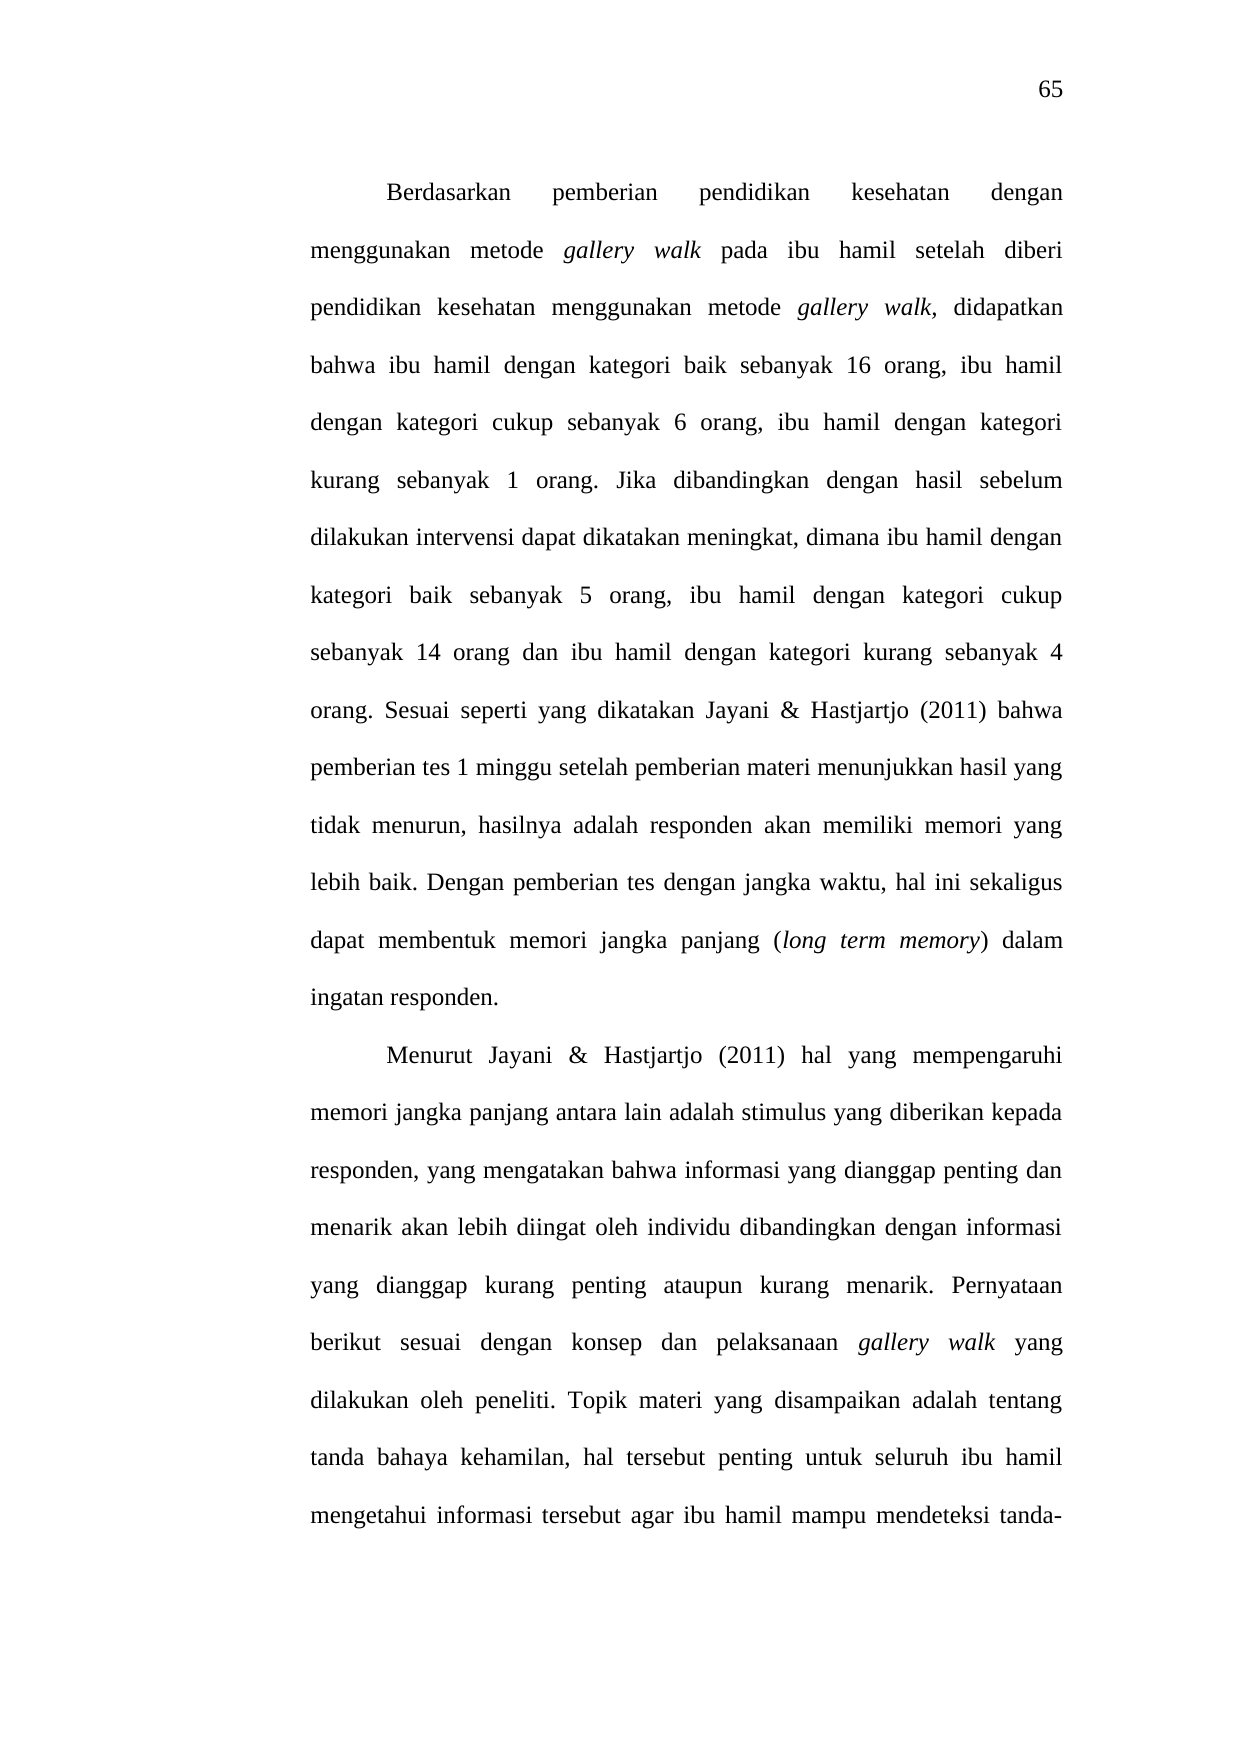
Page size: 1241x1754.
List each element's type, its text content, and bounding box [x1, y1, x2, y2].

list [236, 1040, 1063, 1528]
list Berdasarkan pemberian pendidikan kesehatan dengan menggunakan metode gallery walk pada ibu hamil setelah diberi pendidikan kesehatan menggunakan metode gallery walk, didapatkan bahwa ibu hamil dengan kategori baik sebanyak 16 orang, ibu hamil dengan kategori cukup sebanyak 6 orang, ibu hamil dengan kategori kurang sebanyak 1 orang. Jika dibandingkan dengan hasil sebelum dilakukan intervensi dapat dikatakan meningkat, dimana ibu hamil dengan kategori baik sebanyak 5 orang, ibu hamil dengan kategori cukup sebanyak 14 orang dan ibu hamil dengan kategori kurang sebanyak 4 orang. Sesuai seperti yang dikatakan Jayani & Hastjartjo (2011) bahwa pemberian tes 1 minggu setelah pemberian materi menunjukkan hasil yang tidak menurun, hasilnya adalah responden akan memiliki memori yang lebih baik. Dengan pemberian tes dengan jangka waktu, hal ini sekaligus dapat membentuk memori jangka panjang (long term memory) dalam ingatan responden. [236, 177, 1063, 1011]
